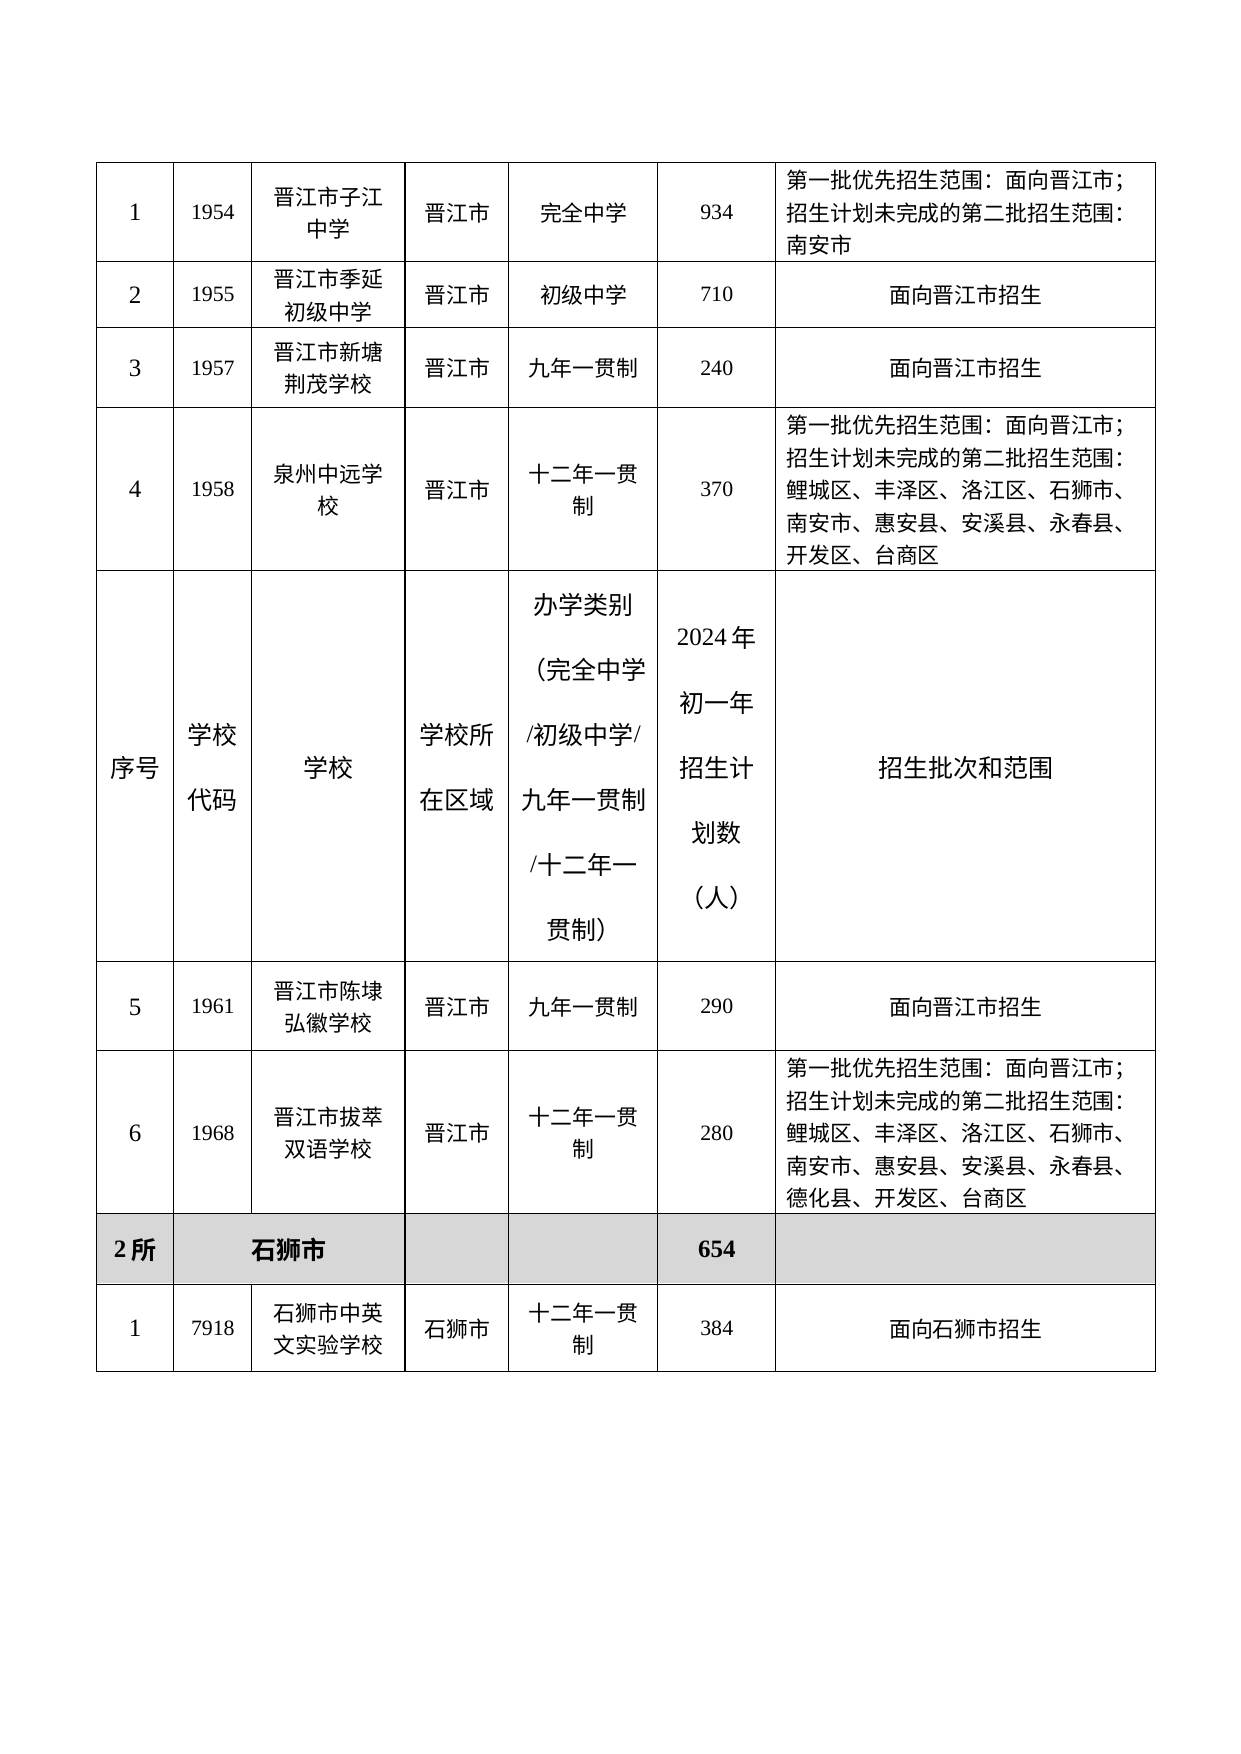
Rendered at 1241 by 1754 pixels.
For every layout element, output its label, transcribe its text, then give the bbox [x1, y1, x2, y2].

table_cell [776, 1214, 1155, 1283]
table_cell 办学类别（完全中学/初级中学/九年一贯制/十二年一贯制） [509, 571, 657, 961]
table_cell 934 [658, 163, 775, 261]
table_cell 十二年一贯制 [509, 408, 657, 570]
table_cell 面向石狮市招生 [776, 1285, 1155, 1371]
table_cell 完全中学 [509, 163, 657, 261]
table_cell 1954 [174, 163, 251, 261]
table_cell 晋江市 [406, 408, 508, 570]
table_cell 2024年初一年招生计划数（人） [658, 571, 775, 961]
table_cell 晋江市 [406, 962, 508, 1050]
table_cell 晋江市 [406, 1051, 508, 1213]
table_cell 九年一贯制 [509, 962, 657, 1050]
table_cell 710 [658, 262, 775, 327]
table_cell 384 [658, 1285, 775, 1371]
table_cell 4 [97, 408, 173, 570]
table_cell 2所 [97, 1214, 173, 1283]
table_cell 1957 [174, 328, 251, 407]
table_cell 面向晋江市招生 [776, 962, 1155, 1050]
table_cell [509, 1214, 657, 1283]
table_cell [406, 1214, 508, 1283]
table_cell 第一批优先招生范围：面向晋江市； 招生计划未完成的第二批招生范围：鲤城区、丰泽区、洛江区、石狮市、南安市、惠安县、安溪县、永春县、德化县、开发区、台商区 [776, 1051, 1155, 1213]
table_cell 石狮市 [406, 1285, 508, 1371]
table_cell 第一批优先招生范围：面向晋江市； 招生计划未完成的第二批招生范围：鲤城区、丰泽区、洛江区、石狮市、南安市、惠安县、安溪县、永春县、开发区、台商区 [776, 408, 1155, 570]
table_cell 晋江市新塘荆茂学校 [252, 328, 404, 407]
table_cell 学校所在区域 [406, 571, 508, 961]
table_cell 晋江市陈埭弘徽学校 [252, 962, 404, 1050]
table_cell 九年一贯制 [509, 328, 657, 407]
table_cell 280 [658, 1051, 775, 1213]
table_cell 面向晋江市招生 [776, 262, 1155, 327]
table_cell 晋江市拔萃双语学校 [252, 1051, 404, 1213]
table_cell 学校 [252, 571, 404, 961]
table_cell 石狮市中英文实验学校 [252, 1285, 404, 1371]
table_cell 石狮市 [174, 1214, 404, 1283]
table_cell 十二年一贯制 [509, 1051, 657, 1213]
table_cell 学校代码 [174, 571, 251, 961]
table_cell 1 [97, 163, 173, 261]
table_cell 290 [658, 962, 775, 1050]
table_cell 3 [97, 328, 173, 407]
table_cell 370 [658, 408, 775, 570]
table_cell 序号 [97, 571, 173, 961]
table_cell 1961 [174, 962, 251, 1050]
table_cell 6 [97, 1051, 173, 1213]
table_cell 初级中学 [509, 262, 657, 327]
table_cell 十二年一贯制 [509, 1285, 657, 1371]
table_cell 晋江市 [406, 163, 508, 261]
table_cell 招生批次和范围 [776, 571, 1155, 961]
table_cell 1 [97, 1285, 173, 1371]
table_cell 晋江市 [406, 262, 508, 327]
table_cell 1955 [174, 262, 251, 327]
table_cell 面向晋江市招生 [776, 328, 1155, 407]
table_cell 泉州中远学校 [252, 408, 404, 570]
table_cell 2 [97, 262, 173, 327]
table_cell 1958 [174, 408, 251, 570]
table_cell 晋江市季延初级中学 [252, 262, 404, 327]
table_cell 晋江市 [406, 328, 508, 407]
table_cell 第一批优先招生范围：面向晋江市； 招生计划未完成的第二批招生范围：南安市 [776, 163, 1155, 261]
table_cell 7918 [174, 1285, 251, 1371]
table_cell 654 [658, 1214, 775, 1283]
table_cell 240 [658, 328, 775, 407]
table_cell 5 [97, 962, 173, 1050]
table_cell 1968 [174, 1051, 251, 1213]
table_cell 晋江市子江中学 [252, 163, 404, 261]
